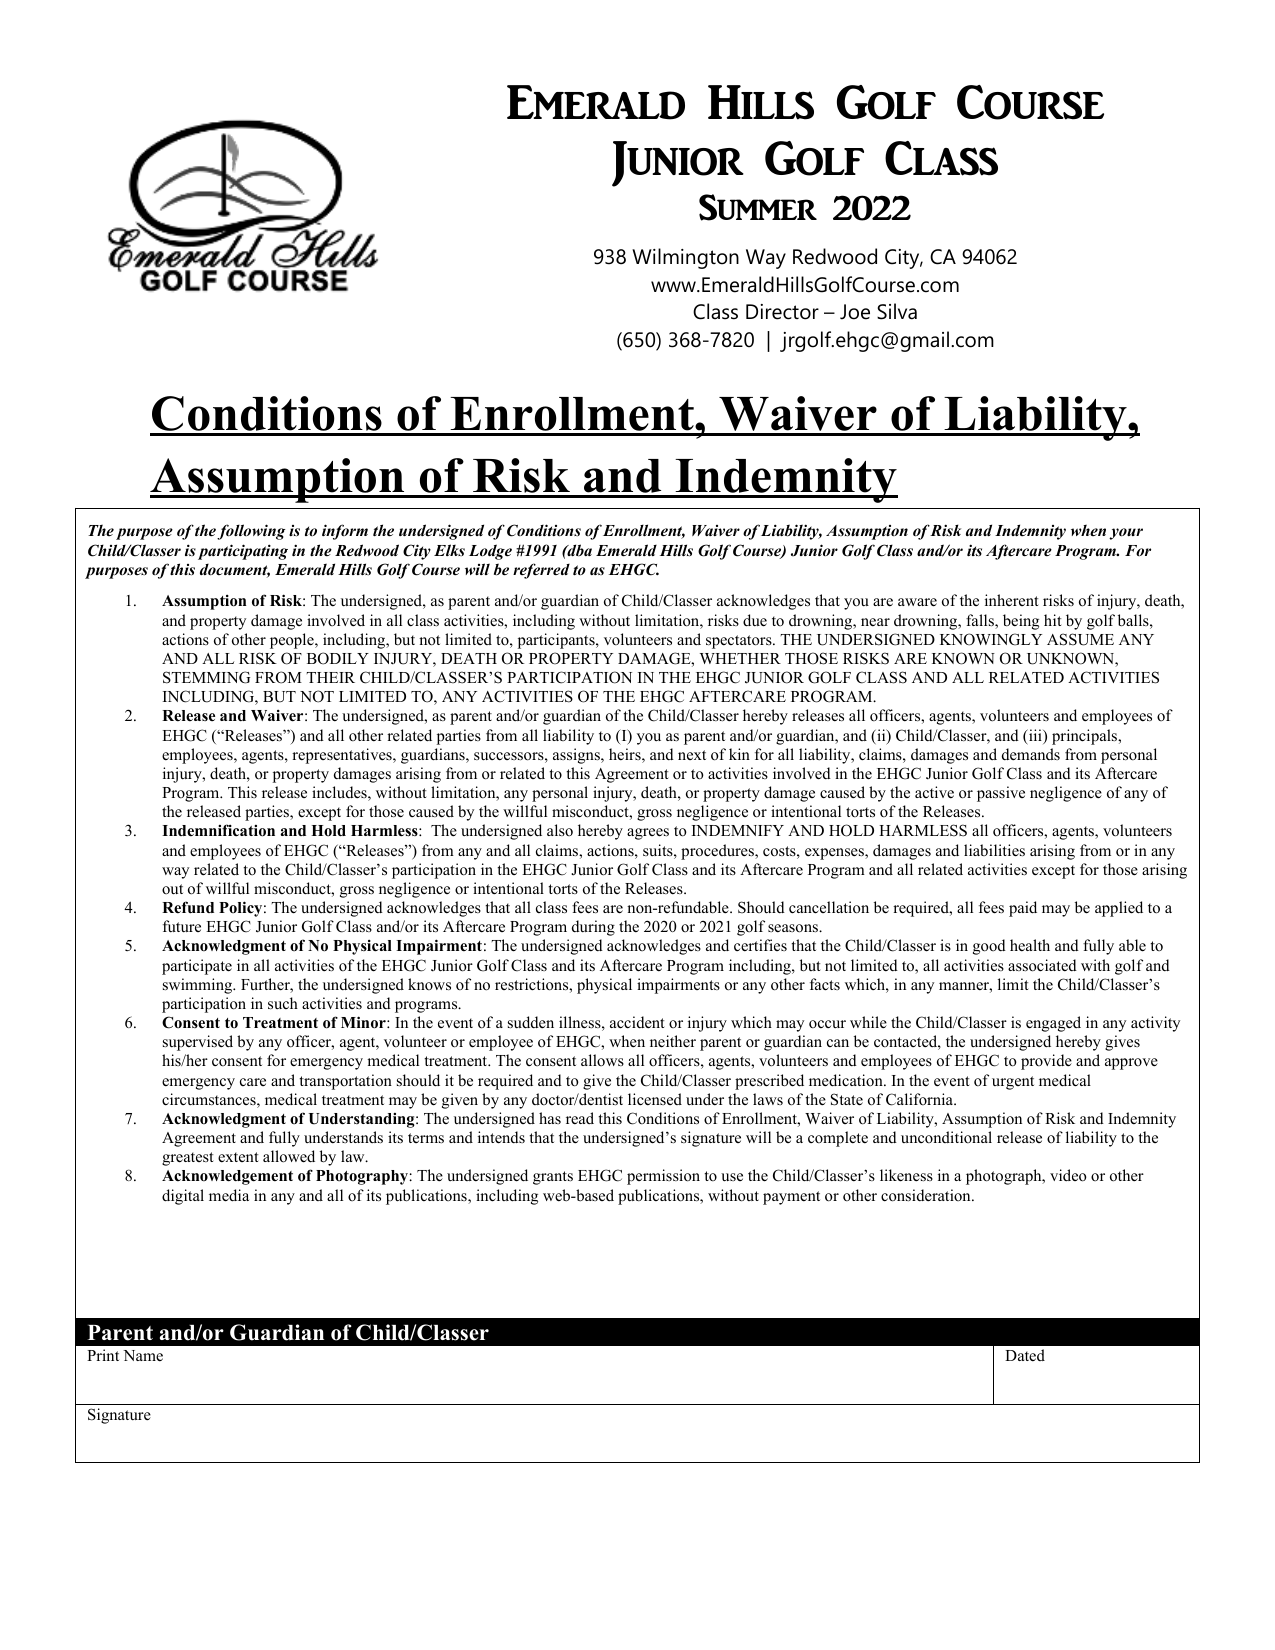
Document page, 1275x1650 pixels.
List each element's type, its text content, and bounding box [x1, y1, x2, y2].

table_cell Print Name [76, 1346, 993, 1404]
subtitle Conditions of Enrollment, Waiver of Liability, Assumption of Risk and Indemnity [150, 383, 1200, 503]
table_cell Parent and/or Guardian of Child/Classer [76, 1319, 1199, 1345]
picture [87, 99, 400, 313]
table_cell Signature [76, 1405, 1199, 1462]
table_header The purpose of the following is to inform the undersigned of Conditions of Enrollment, Waiver of Liability, Assumption of Risk and Indemnity when your Child/Classer is participating in the Redwood City Elks Lodge #1991 (dba Emerald Hills Golf Course) Junior Golf Class and/or its Aftercare Program. For purposes of this document, Emerald Hills Golf Course will be referred to as EHGC. Assumption of Risk: The undersigned, as parent and/or guardian of Child/Classer acknowledges that you are aware of the inherent risks of injury, death, and property damage involved in all class activities, including without limitation, risks due to drowning, near drowning, falls, being hit by golf balls, actions of other people, including, but not limited to, participants, volunteers and spectators. THE UNDERSIGNED KNOWINGLY ASSUME ANY AND ALL RISK OF BODILY INJURY, DEATH OR PROPERTY DAMAGE, WHETHER THOSE RISKS ARE KNOWN OR UNKNOWN, STEMMING FROM THEIR CHILD/CLASSER’S PARTICIPATION IN THE EHGC JUNIOR GOLF CLASS AND ALL RELATED ACTIVITIES INCLUDING, BUT NOT LIMITED TO, ANY ACTIVITIES OF THE EHGC AFTERCARE PROGRAM. Release and Waiver: The undersigned, as parent and/or guardian of the Child/Classer hereby releases all officers, agents, volunteers and employees of EHGC (“Releases”) and all other related parties from all liability to (I) you as parent and/or guardian, and (ii) Child/Classer, and (iii) principals, employees, agents, representatives, guardians, successors, assigns, heirs, and next of kin for all liability, claims, damages and demands from personal injury, death, or property damages arising from or related to this Agreement or to activities involved in the EHGC Junior Golf Class and its Aftercare Program. This release includes, without limitation, any personal injury, death, or property damage caused by the active or passive negligence of any of the released parties, except for those caused by the willful misconduct, gross negligence or intentional torts of the Releases. Indemnification and Hold Harmless: The undersigned also hereby agrees to INDEMNIFY AND HOLD HARMLESS all officers, agents, volunteers and employees of EHGC (“Releases”) from any and all claims, actions, suits, procedures, costs, expenses, damages and liabilities arising from or in any way related to the Child/Classer’s participation in the EHGC Junior Golf Class and its Aftercare Program and all related activities except for those arising out of willful misconduct, gross negligence or intentional torts of the Releases. Refund Policy: The undersigned acknowledges that all class fees are non-refundable. Should cancellation be required, all fees paid may be applied to a future EHGC Junior Golf Class and/or its Aftercare Program during the 2020 or 2021 golf seasons. Acknowledgment of No Physical Impairment: The undersigned acknowledges and certifies that the Child/Classer is in good health and fully able to participate in all activities of the EHGC Junior Golf Class and its Aftercare Program including, but not limited to, all activities associated with golf and swimming. Further, the undersigned knows of no restrictions, physical impairments or any other facts which, in any manner, limit the Child/Classer’s participation in such activities and programs. Consent to Treatment of Minor: In the event of a sudden illness, accident or injury which may occur while the Child/Classer is engaged in any activity supervised by any officer, agent, volunteer or employee of EHGC, when neither parent or guardian can be contacted, the undersigned hereby gives his/her consent for emergency medical treatment. The consent allows all officers, agents, volunteers and employees of EHGC to provide and approve emergency care and transportation should it be required and to give the Child/Classer prescribed medication. In the event of urgent medical circumstances, medical treatment may be given by any doctor/dentist licensed under the laws of the State of California. Acknowledgment of Understanding: The undersigned has read this Conditions of Enrollment, Waiver of Liability, Assumption of Risk and Indemnity Agreement and fully understands its terms and intends that the undersigned’s signature will be a complete and unconditional release of liability to the greatest extent allowed by law. Acknowledgement of Photography: The undersigned grants EHGC permission to use the Child/Classer’s likeness in a photograph, video or other digital media in any and all of its publications, including web-based publications, without payment or other consideration. [76, 509, 1199, 1318]
table_cell Dated [994, 1346, 1199, 1404]
